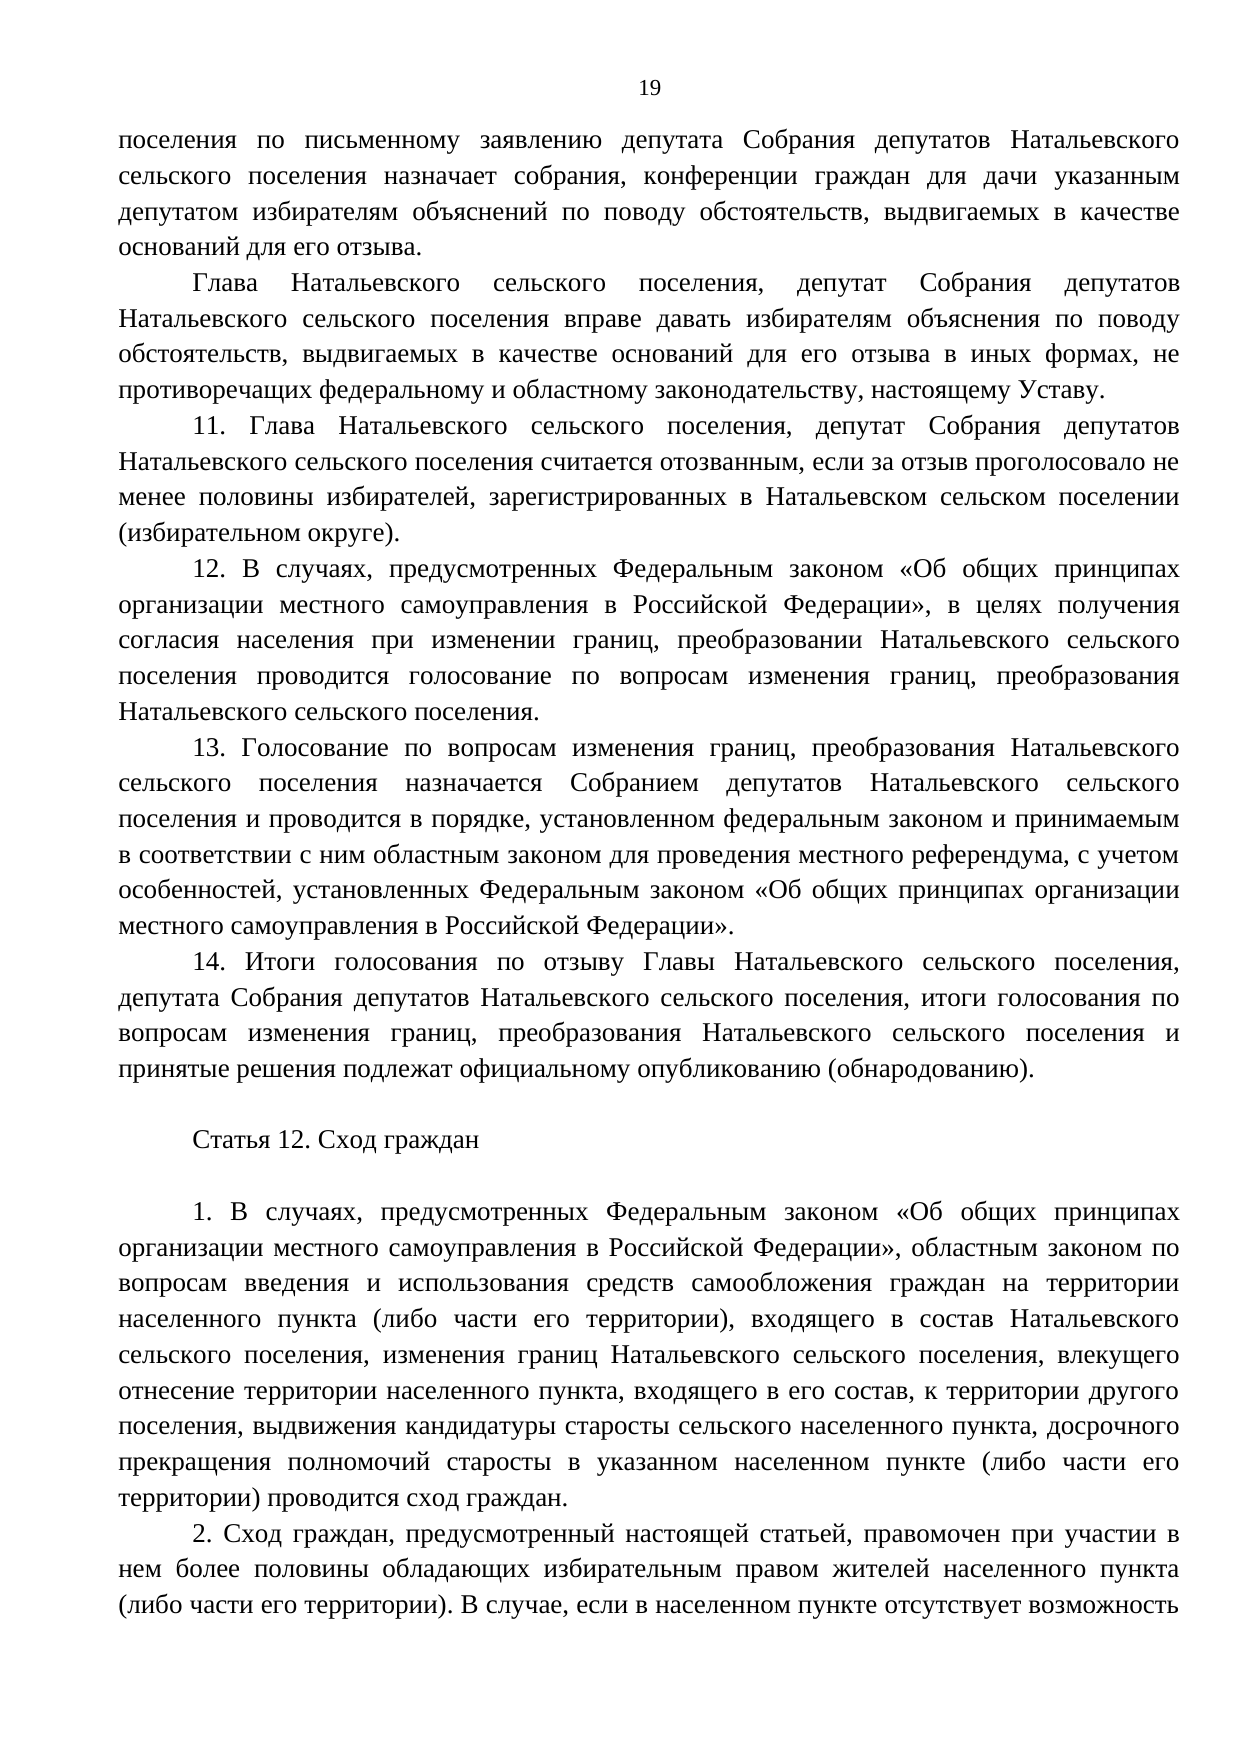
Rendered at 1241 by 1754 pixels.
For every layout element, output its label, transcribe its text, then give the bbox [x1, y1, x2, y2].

text 13. Голосование по вопросам изменения границ, преобразования Натальевского сельского поселения назначается Собранием депутатов Натальевского сельского поселения и проводится в порядке, установленном федеральным законом и принимаемым в соответствии с ним областным законом для проведения местного референдума, с учетом особенностей, установленных Федеральным законом «Об общих принципах организации местного самоуправления в Российской Федерации». [118, 731, 1181, 940]
text Глава Натальевского сельского поселения, депутат Собрания депутатов Натальевского сельского поселения вправе давать избирателям объяснения по поводу обстоятельств, выдвигаемых в качестве оснований для его отзыва в иных формах, не противоречащих федеральному и областному законодательству, настоящему Уставу. [118, 266, 1181, 404]
text 11. Глава Натальевского сельского поселения, депутат Собрания депутатов Натальевского сельского поселения считается отозванным, если за отзыв проголосовало не менее половины избирателей, зарегистрированных в Натальевском сельском поселении (избирательном округе). [118, 409, 1181, 547]
text 12. В случаях, предусмотренных Федеральным законом «Об общих принципах организации местного самоуправления в Российской Федерации», в целях получения согласия населения при изменении границ, преобразовании Натальевского сельского поселения проводится голосование по вопросам изменения границ, преобразования Натальевского сельского поселения. [118, 552, 1181, 726]
text 1. В случаях, предусмотренных Федеральным законом «Об общих принципах организации местного самоуправления в Российской Федерации», областным законом по вопросам введения и использования средств самообложения граждан на территории населенного пункта (либо части его территории), входящего в состав Натальевского сельского поселения, изменения границ Натальевского сельского поселения, влекущего отнесение территории населенного пункта, входящего в его состав, к территории другого поселения, выдвижения кандидатуры старосты сельского населенного пункта, досрочного прекращения полномочий старосты в указанном населенном пункте (либо части его территории) проводится сход граждан. [118, 1195, 1181, 1512]
text Статья 12. Сход граждан [118, 1124, 1181, 1155]
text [118, 123, 1181, 262]
text 14. Итоги голосования по отзыву Главы Натальевского сельского поселения, депутата Собрания депутатов Натальевского сельского поселения, итоги голосования по вопросам изменения границ, преобразования Натальевского сельского поселения и принятые решения подлежат официальному опубликованию (обнародованию). [118, 945, 1181, 1083]
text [118, 1517, 1181, 1619]
